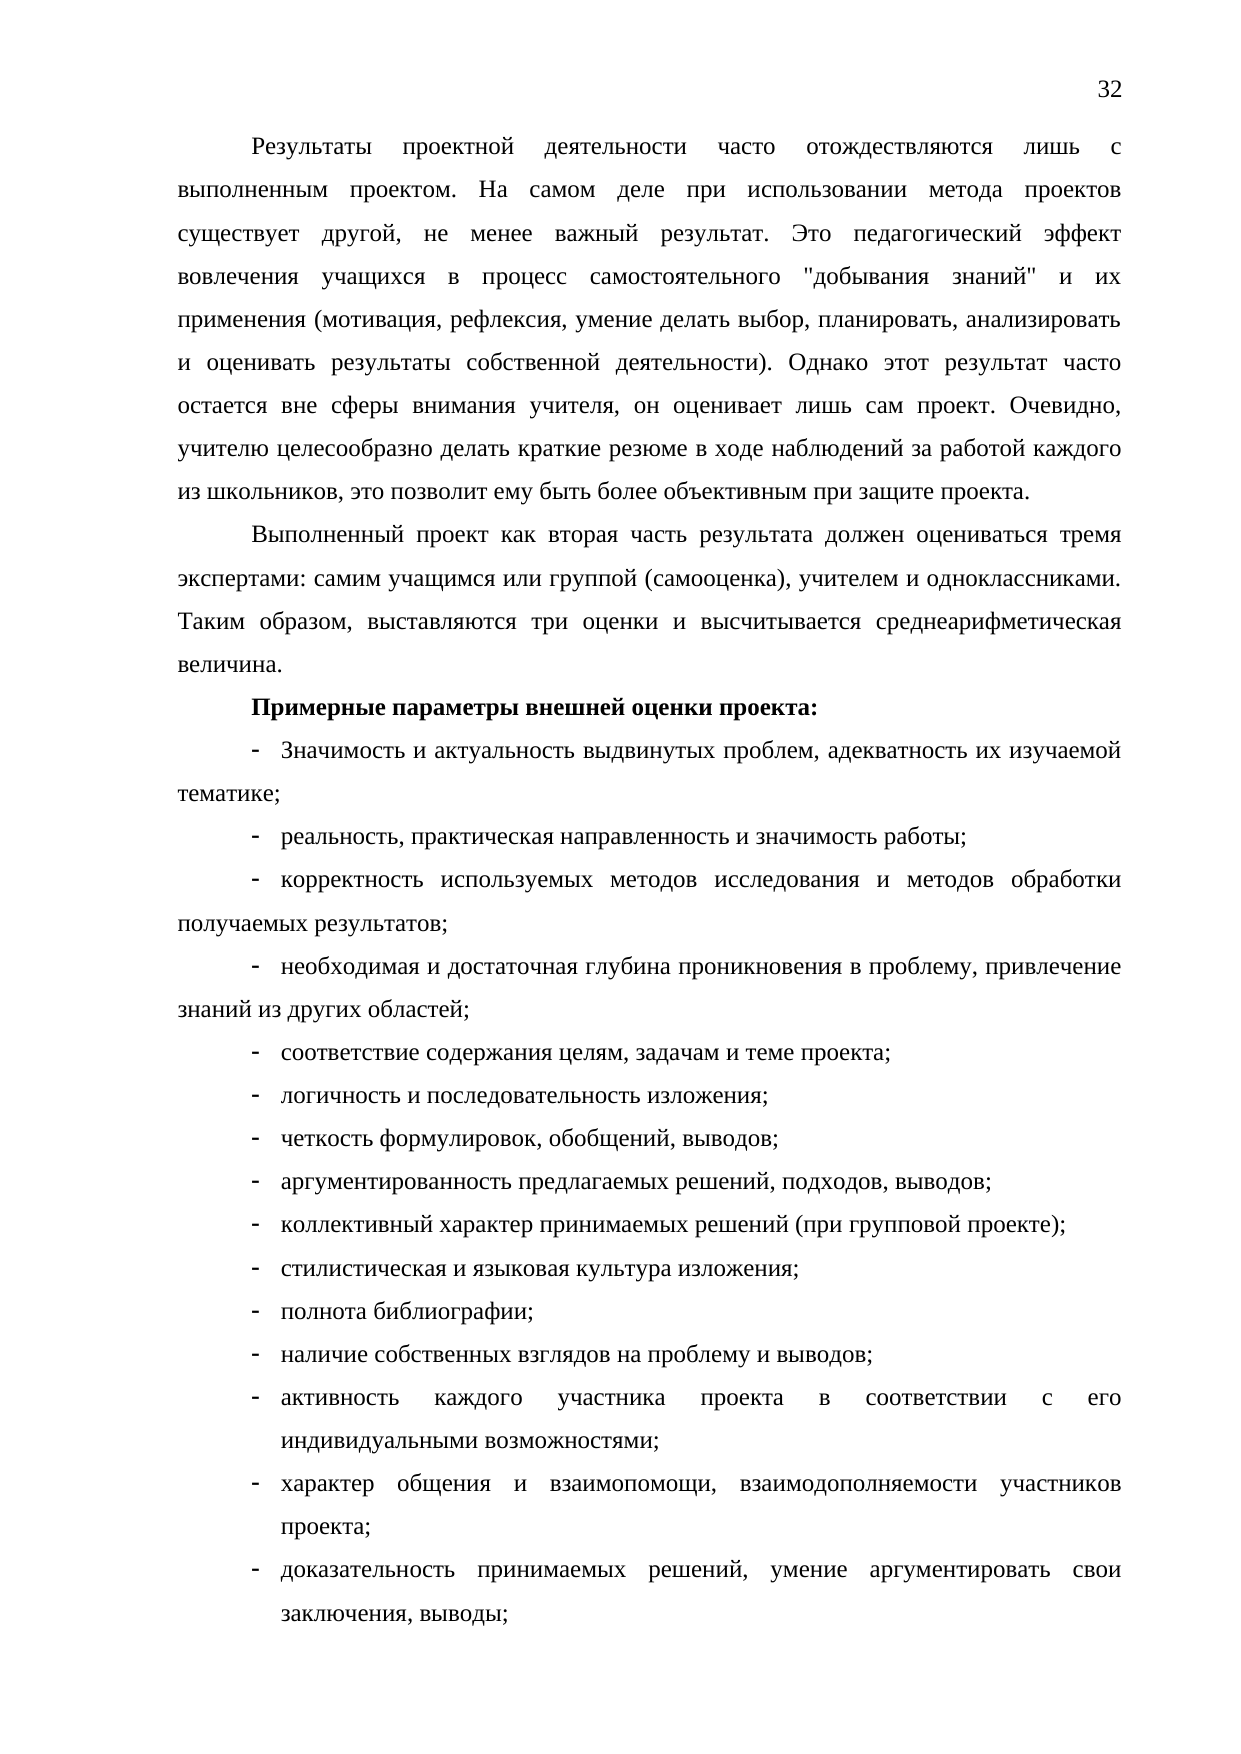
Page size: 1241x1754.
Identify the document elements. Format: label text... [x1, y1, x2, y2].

text Результаты проектной деятельности часто отождествляются лишь с выполненным проектом. На самом деле при использовании метода проектов существует другой, не менее важный результат. Это педагогический эффект вовлечения учащихся в процесс самостоятельного "добывания знаний" и их применения (мотивация, рефлексия, умение делать выбор, планировать, анализировать и оценивать результаты собственной деятельности). Однако этот результат часто остается вне сферы внимания учителя, он оценивает лишь сам проект. Очевидно, учителю целесообразно делать краткие резюме в ходе наблюдений за работой каждого из школьников, это позволит ему быть более объективным при защите проекта. [177, 131, 1122, 505]
list необходимая и достаточная глубина проникновения в проблему, привлечение знаний из других областей; [177, 951, 1122, 1023]
list аргументированность предлагаемых решений, подходов, выводов; [177, 1166, 1122, 1195]
text Выполненный проект как вторая часть результата должен оцениваться тремя экспертами: самим учащимся или группой (самооценка), учителем и одноклассниками. Таким образом, выставляются три оценки и высчитывается среднеарифметическая величина. [177, 519, 1122, 678]
list Значимость и актуальность выдвинутых проблем, адекватность их изучаемой тематике; [177, 735, 1122, 807]
list корректность используемых методов исследования и методов обработки получаемых результатов; [177, 864, 1122, 936]
list наличие собственных взглядов на проблему и выводов; [177, 1339, 1122, 1368]
list полнота библиографии; [177, 1296, 1122, 1324]
text Примерные параметры внешней оценки проекта: [177, 692, 1122, 721]
list реальность, практическая направленность и значимость работы; [177, 821, 1122, 850]
list доказательность принимаемых решений, умение аргументировать свои заключения, выводы; [251, 1554, 1122, 1626]
list коллективный характер принимаемых решений (при групповой проекте); [177, 1209, 1122, 1238]
list стилистическая и языковая культура изложения; [177, 1253, 1122, 1281]
list четкость формулировок, обобщений, выводов; [177, 1123, 1122, 1152]
list характер общения и взаимопомощи, взаимодополняемости участников проекта; [251, 1468, 1122, 1540]
list соответствие содержания целям, задачам и теме проекта; [177, 1037, 1122, 1066]
list активность каждого участника проекта в соответствии с его индивидуальными возможностями; [251, 1382, 1122, 1454]
list логичность и последовательность изложения; [177, 1080, 1122, 1109]
